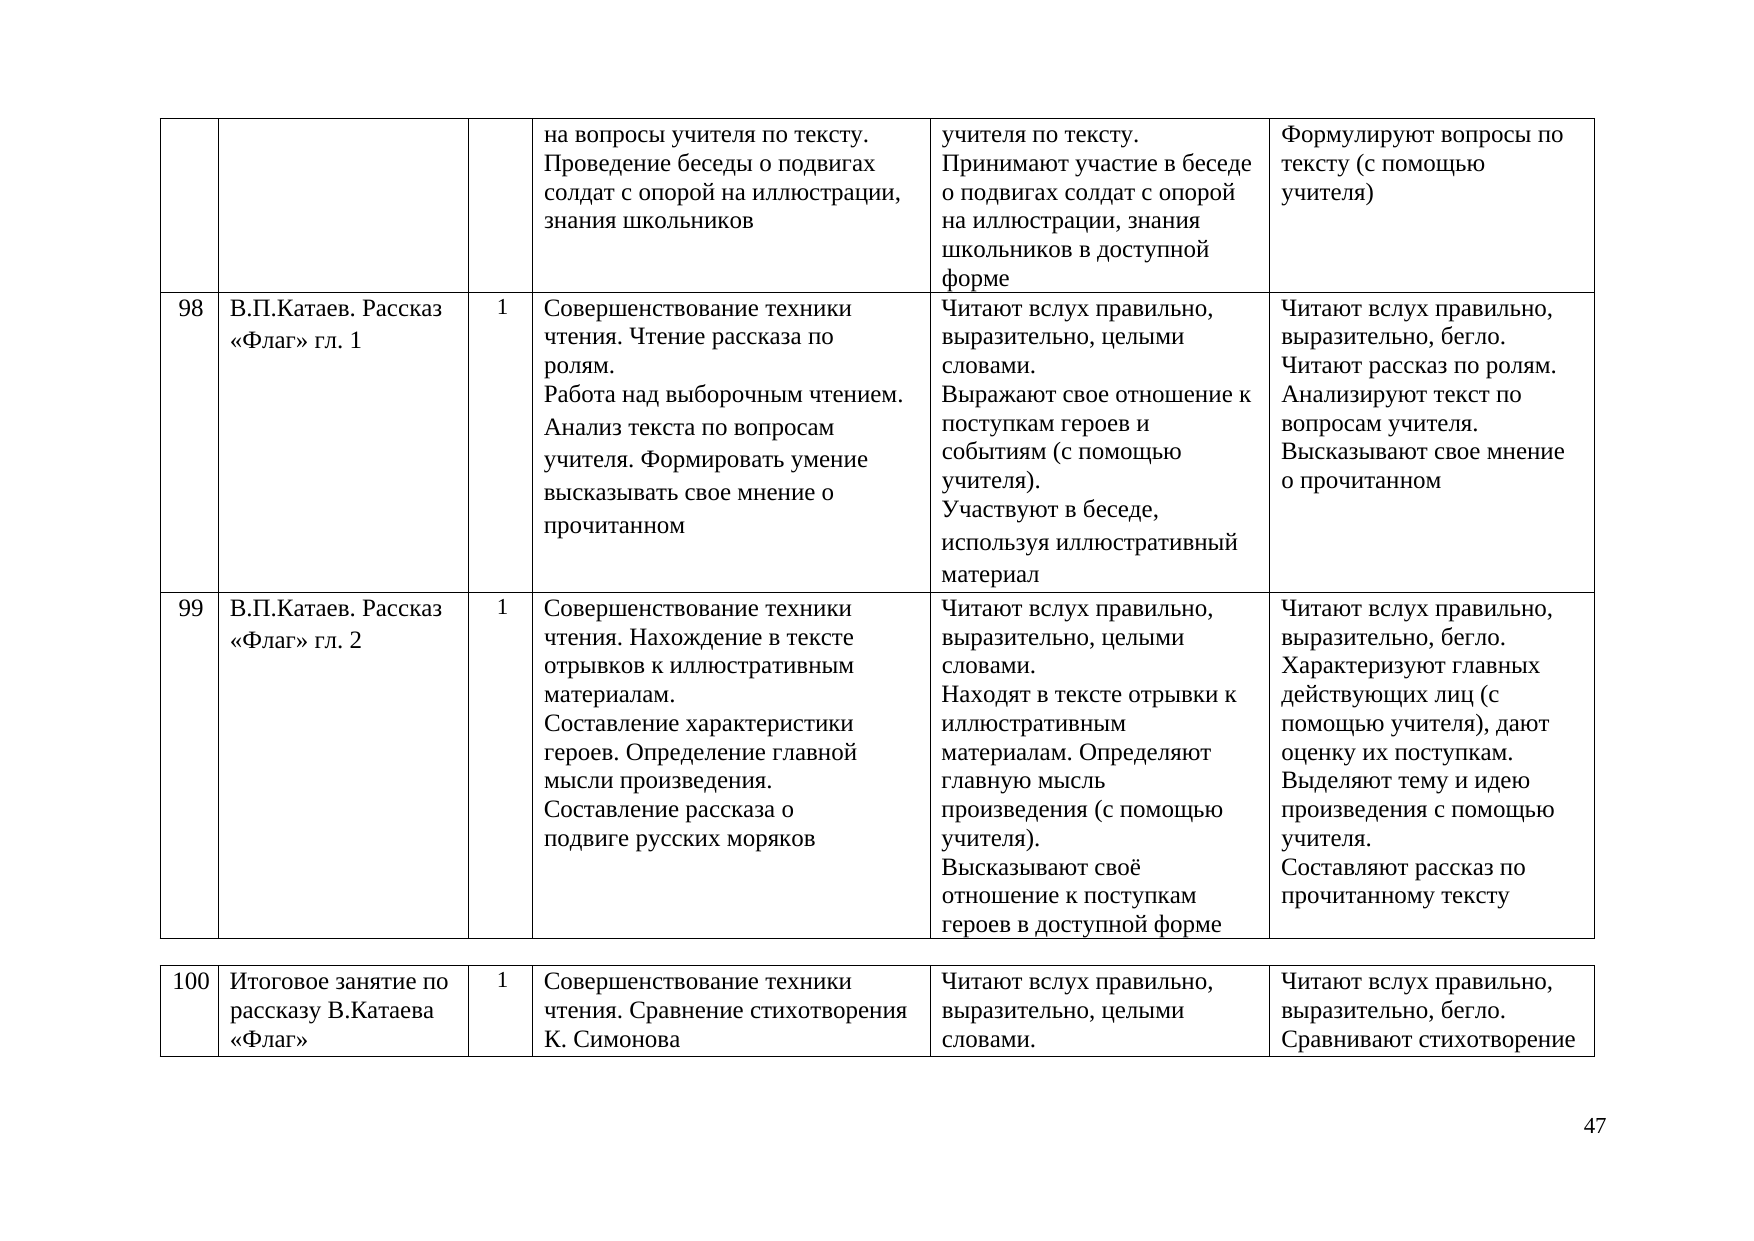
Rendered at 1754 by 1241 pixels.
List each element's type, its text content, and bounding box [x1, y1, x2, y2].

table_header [931, 966, 1269, 1056]
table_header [533, 966, 930, 1056]
table_cell 99 [161, 593, 218, 938]
table_cell Читают вслух правильно, выразительно, целыми словами. Находят в тексте отрывки к иллюстративным материалам. Определяют главную мысль произведения (с помощью учителя). Высказывают своё отношение к поступкам героев в доступной форме [931, 593, 1269, 938]
table_cell Читают вслух правильно, выразительно, бегло. Читают рассказ по ролям. Анализируют текст по вопросам учителя. Высказывают свое мнение о прочитанном [1270, 293, 1594, 592]
table_cell В.П.Катаев. Рассказ «Флаг» гл. 1 [219, 293, 468, 592]
table_cell 1 [469, 119, 532, 292]
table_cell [1270, 119, 1594, 292]
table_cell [533, 119, 930, 292]
table_cell В.П.Катаев. Рассказ «Флаг» гл. 2 [219, 593, 468, 938]
table_cell 98 [161, 293, 218, 592]
table_cell Читают вслух правильно, выразительно, целыми словами. Выражают свое отношение к поступкам героев и событиям (с помощью учителя). Участвуют в беседе, используя иллюстративный материал [931, 293, 1269, 592]
table_header 100 [161, 966, 218, 1056]
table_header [1270, 966, 1594, 1056]
table_cell Совершенствование техники чтения. Нахождение в тексте отрывков к иллюстративным материалам. Составление характеристики героев. Определение главной мысли произведения. Составление рассказа о подвиге русских моряков [533, 593, 930, 938]
table_cell Совершенствование техники чтения. Чтение рассказа по ролям. Работа над выборочным чтением. Анализ текста по вопросам учителя. Формировать умение высказывать свое мнение о прочитанном [533, 293, 930, 592]
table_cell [219, 119, 468, 292]
table_header 1 [469, 966, 532, 1056]
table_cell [931, 119, 1269, 292]
table_cell 97 [161, 119, 218, 292]
table_cell Читают вслух правильно, выразительно, бегло. Характеризуют главных действующих лиц (с помощью учителя), дают оценку их поступкам. Выделяют тему и идею произведения с помощью учителя. Составляют рассказ по прочитанному тексту [1270, 593, 1594, 938]
table_cell 1 [469, 593, 532, 938]
table_cell 1 [469, 293, 532, 592]
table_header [219, 966, 468, 1056]
